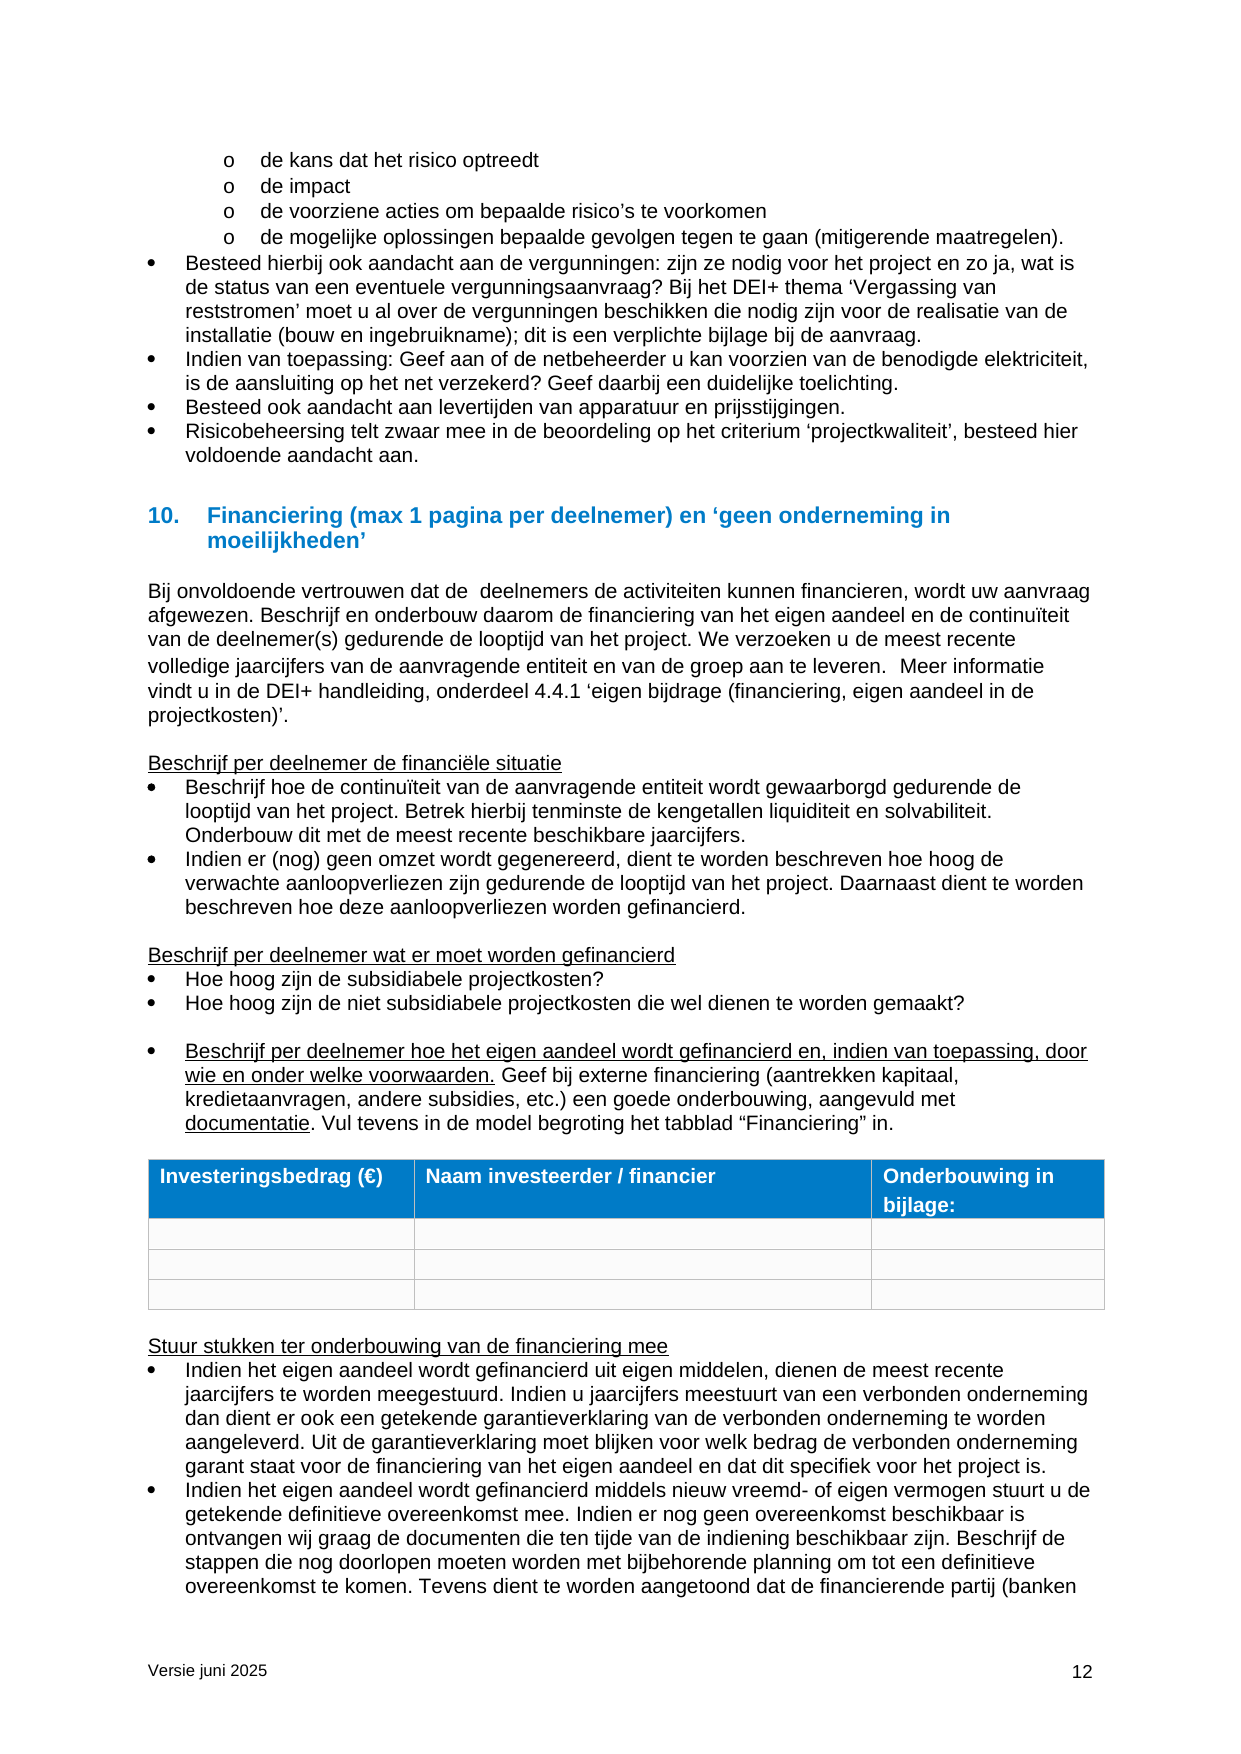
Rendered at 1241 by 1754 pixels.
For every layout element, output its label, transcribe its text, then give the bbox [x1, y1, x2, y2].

table_cell [872, 1250, 1104, 1279]
list Besteed ook aandacht aan levertijden van apparatuur en prijsstijgingen. [148, 395, 1092, 419]
table_header Investeringsbedrag (€) [149, 1160, 414, 1218]
table_cell [149, 1219, 414, 1248]
list de kans dat het risico optreedt [223, 148, 1092, 173]
table_cell [415, 1250, 871, 1279]
list de mogelijke oplossingen bepaalde gevolgen tegen te gaan (mitigerende maatregelen). [223, 225, 1092, 251]
list de impact [223, 173, 1092, 199]
text Beschrijf per deelnemer wat er moet worden gefinancierd [148, 943, 1092, 967]
list Beschrijf per deelnemer hoe het eigen aandeel wordt gefinancierd en, indien van toepassing, door wie en onder welke voorwaarden. Geef bij externe financiering (aantrekken kapitaal, kredietaanvragen, andere subsidies, etc.) een goede onderbouwing, aangevuld met documentatie. Vul tevens in de model begroting het tabblad “Financiering” in. [148, 1039, 1092, 1135]
table_cell [872, 1280, 1104, 1309]
subtitle Financiering (max 1 pagina per deelnemer) en ‘geen onderneming in moeilijkheden’ [148, 503, 1092, 553]
text Beschrijf per deelnemer de financiële situatie [148, 751, 1092, 775]
list Indien van toepassing: Geef aan of de netbeheerder u kan voorzien van de benodigde elektriciteit, is de aansluiting op het net verzekerd? Geef daarbij een duidelijke toelichting. [148, 347, 1092, 395]
table_cell [149, 1280, 414, 1309]
list de voorziene acties om bepaalde risico’s te voorkomen [223, 199, 1092, 225]
text Bij onvoldoende vertrouwen dat de deelnemers de activiteiten kunnen financieren, wordt uw aanvraag afgewezen. Beschrijf en onderbouw daarom de financiering van het eigen aandeel en de continuïteit van de deelnemer(s) gedurende de looptijd van het project. We verzoeken u de meest recente volledige jaarcijfers van de aanvragende entiteit en van de groep aan te leveren. Meer informatie vindt u in de DEI+ handleiding, onderdeel 4.4.1 ‘eigen bijdrage (financiering, eigen aandeel in de projectkosten)’. [148, 578, 1092, 727]
table_header Onderbouwing in bijlage: [872, 1160, 1104, 1218]
table_cell [415, 1280, 871, 1309]
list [148, 1478, 1092, 1598]
table_cell [415, 1219, 871, 1248]
list Beschrijf hoe de continuïteit van de aanvragende entiteit wordt gewaarborgd gedurende de looptijd van het project. Betrek hierbij tenminste de kengetallen liquiditeit en solvabiliteit. Onderbouw dit met de meest recente beschikbare jaarcijfers. [148, 775, 1092, 847]
table_cell [872, 1219, 1104, 1248]
list Hoe hoog zijn de subsidiabele projectkosten? [148, 967, 1092, 991]
list Indien er (nog) geen omzet wordt gegenereerd, dient te worden beschreven hoe hoog de verwachte aanloopverliezen zijn gedurende de looptijd van het project. Daarnaast dient te worden beschreven hoe deze aanloopverliezen worden gefinancierd. [148, 847, 1092, 919]
list Besteed hierbij ook aandacht aan de vergunningen: zijn ze nodig voor het project en zo ja, wat is de status van een eventuele vergunningsaanvraag? Bij het DEI+ thema ‘Vergassing van reststromen’ moet u al over de vergunningen beschikken die nodig zijn voor de realisatie van de installatie (bouw en ingebruikname); dit is een verplichte bijlage bij de aanvraag. [148, 251, 1092, 347]
table_header Naam investeerder / financier [415, 1160, 871, 1218]
text Stuur stukken ter onderbouwing van de financiering mee [148, 1334, 1092, 1358]
list Risicobeheersing telt zwaar mee in de beoordeling op het criterium ‘projectkwaliteit’, besteed hier voldoende aandacht aan. [148, 419, 1092, 467]
list Indien het eigen aandeel wordt gefinancierd uit eigen middelen, dienen de meest recente jaarcijfers te worden meegestuurd. Indien u jaarcijfers meestuurt van een verbonden onderneming dan dient er ook een getekende garantieverklaring van de verbonden onderneming te worden aangeleverd. Uit de garantieverklaring moet blijken voor welk bedrag de verbonden onderneming garant staat voor de financiering van het eigen aandeel en dat dit specifiek voor het project is. [148, 1358, 1092, 1478]
table_cell [149, 1250, 414, 1279]
list Hoe hoog zijn de niet subsidiabele projectkosten die wel dienen te worden gemaakt? [148, 991, 1092, 1015]
